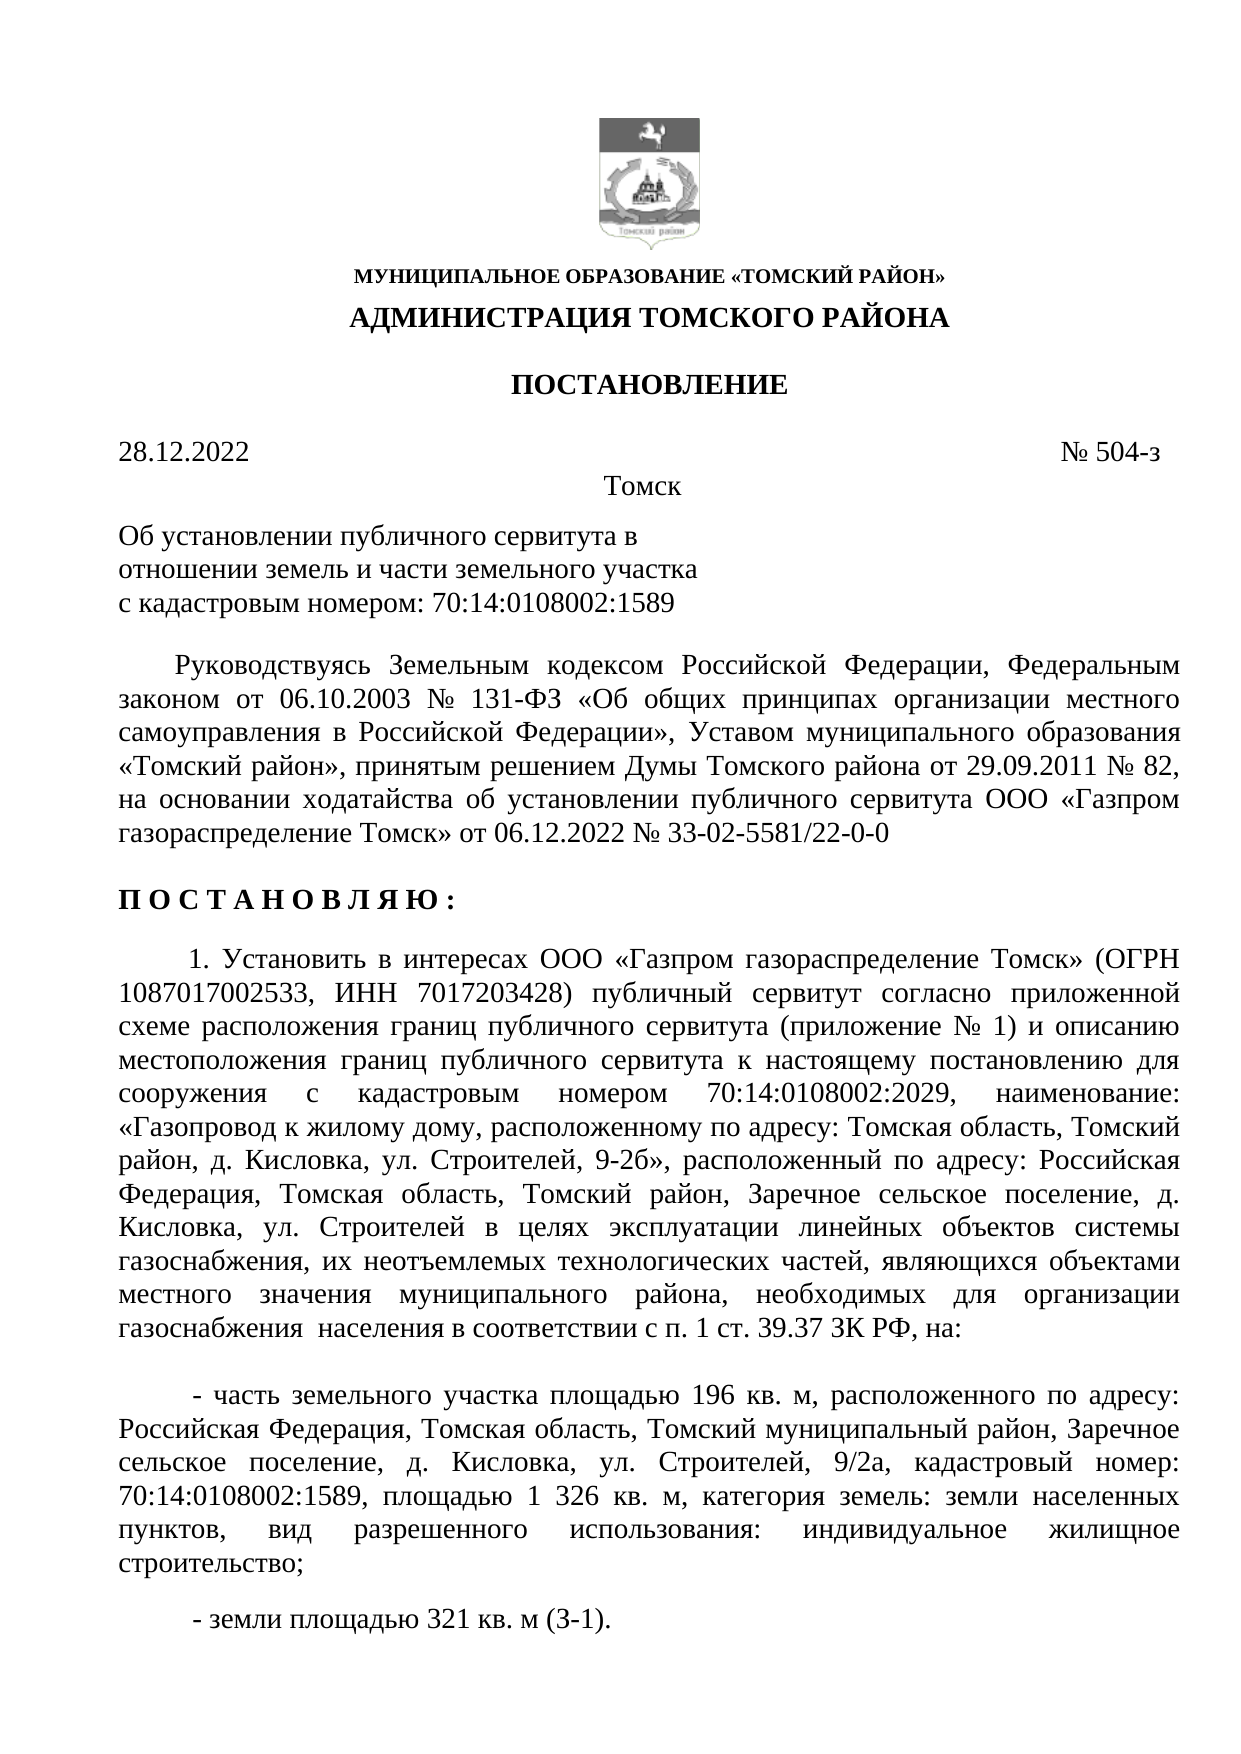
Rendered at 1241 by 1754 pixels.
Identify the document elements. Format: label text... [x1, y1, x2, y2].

text - земли площадью 321 кв. м (З-1). [118, 1601, 1181, 1635]
title отношении земель и части земельного участка [118, 551, 1181, 585]
text МУНИЦИПАЛЬНОЕ ОБРАЗОВАНИЕ «ТОМСКИЙ РАЙОН» [118, 264, 1181, 288]
text АДМИНИСТРАЦИЯ ТОМСКОГО РАЙОНА [118, 300, 1181, 333]
text П О С Т А Н О В Л Я Ю : [118, 882, 1181, 916]
text 1. Установить в интересах ООО «Газпром газораспределение Томск» (ОГРН 1087017002533, ИНН 7017203428) публичный сервитут согласно приложенной схеме расположения границ публичного сервитута (приложение № 1) и описанию местоположения границ публичного сервитута к настоящему постановлению для сооружения с кадастровым номером 70:14:0108002:2029, наименование: «Газопровод к жилому дому, расположенному по адресу: Томская область, Томский район, д. Кисловка, ул. Строителей, 9-2б», расположенный по адресу: Российская Федерация, Томская область, Томский район, Заречное сельское поселение, д. Кисловка, ул. Строителей в целях эксплуатации линейных объектов системы газоснабжения, их неотъемлемых технологических частей, являющихся объектами местного значения муниципального района, необходимых для организации газоснабжения населения в соответствии с п. 1 ст. 39.37 ЗК РФ, на: [118, 941, 1181, 1344]
text 28.12.2022 № 504-з [118, 434, 1181, 468]
text Томск [118, 468, 1167, 501]
text Руководствуясь Земельным кодексом Российской Федерации, Федеральным законом от 06.10.2003 № 131-ФЗ «Об общих принципах организации местного самоуправления в Российской Федерации», Уставом муниципального образования «Томский район», принятым решением Думы Томского района от 29.09.2011 № 82, на основании ходатайства об установлении публичного сервитута ООО «Газпром газораспределение Томск» от 06.12.2022 № 33-02-5581/22-0-0 [118, 647, 1181, 848]
text - часть земельного участка площадью 196 кв. м, расположенного по адресу: Российская Федерация, Томская область, Томский муниципальный район, Заречное сельское поселение, д. Кисловка, ул. Строителей, 9/2а, кадастровый номер: 70:14:0108002:1589, площадью 1 326 кв. м, категория земель: земли населенных пунктов, вид разрешенного использования: индивидуальное жилищное строительство; [118, 1377, 1181, 1578]
title с кадастровым номером: 70:14:0108002:1589 [118, 585, 1181, 618]
title Об установлении публичного сервитута в [118, 518, 1181, 551]
text ПОСТАНОВЛЕНИЕ [118, 367, 1181, 401]
